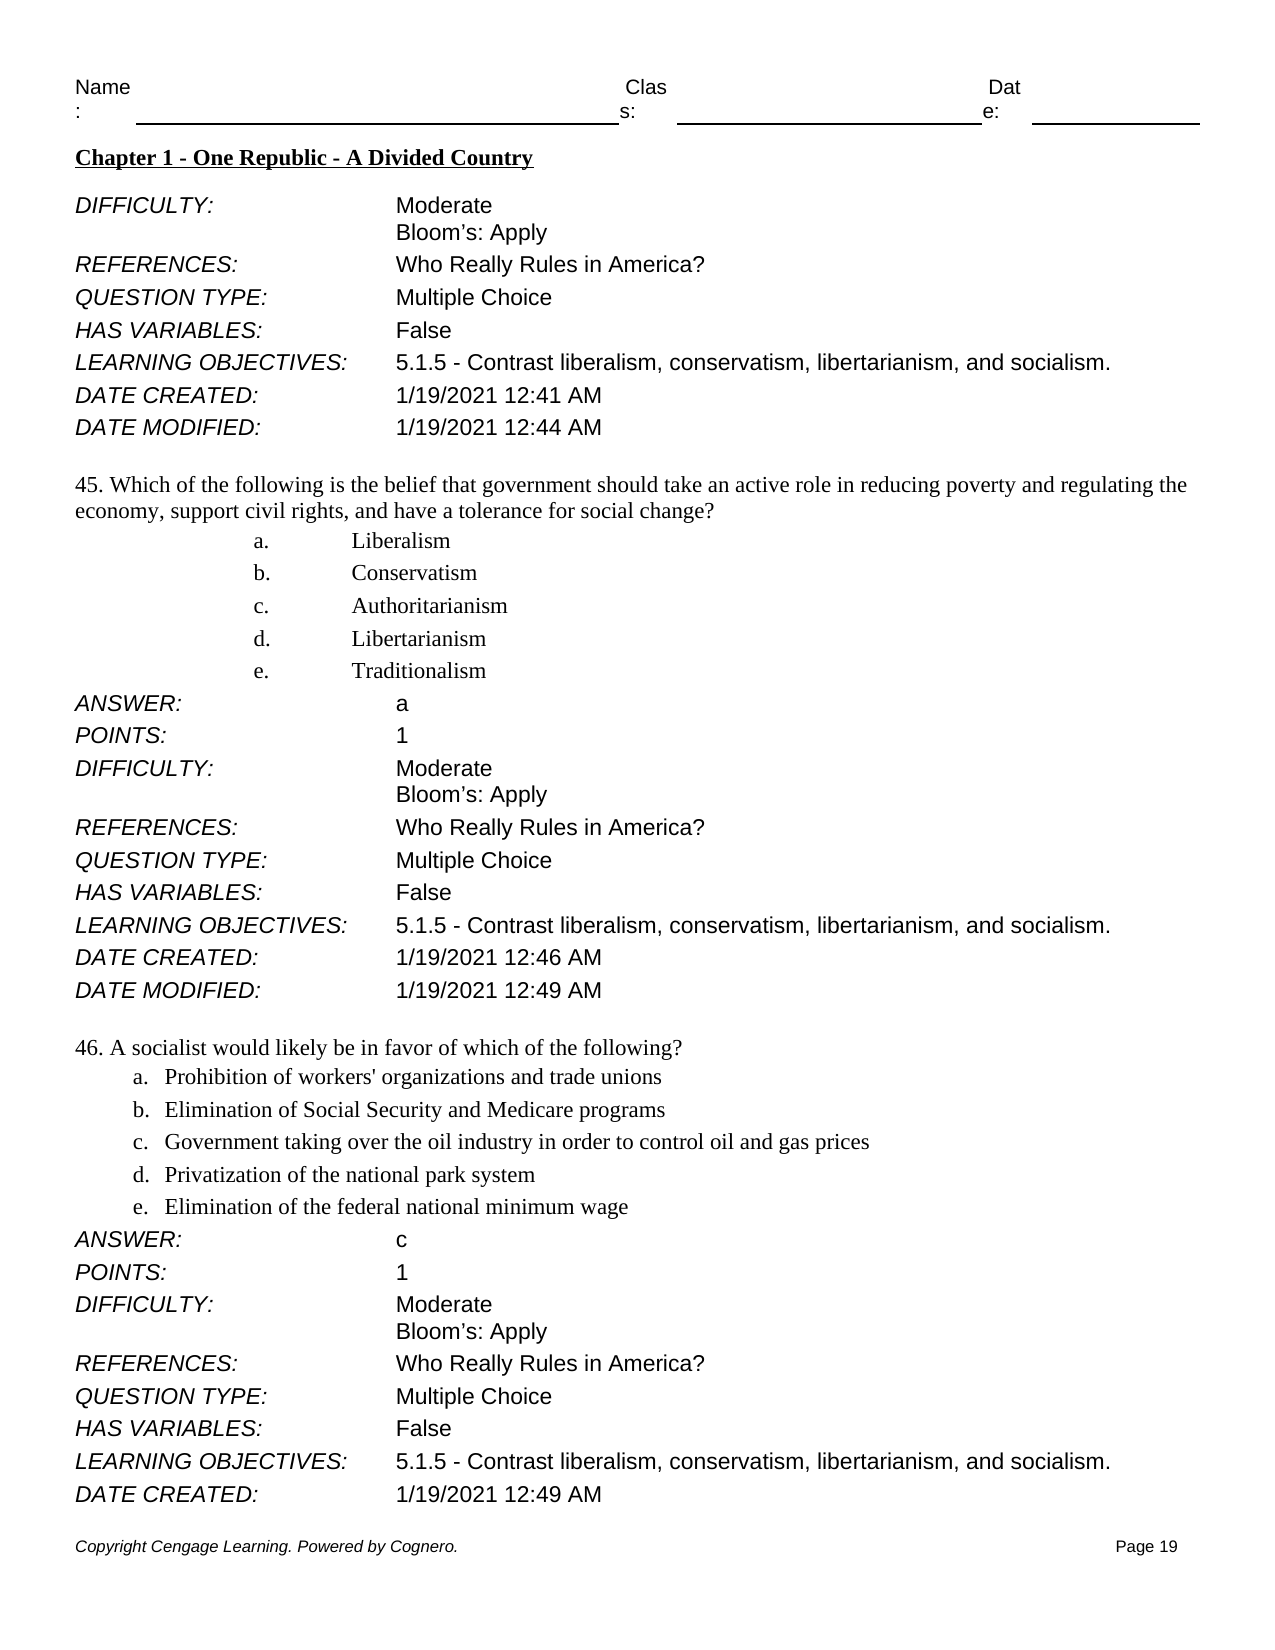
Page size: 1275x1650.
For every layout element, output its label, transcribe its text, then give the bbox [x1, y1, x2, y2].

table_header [75, 189, 1200, 444]
table_header 45. Which of the following is the belief that government should take an active role in reducing poverty and regulating the economy, support civil rights, and have a tolerance for social change? [75, 471, 1200, 1007]
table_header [75, 1034, 1200, 1510]
